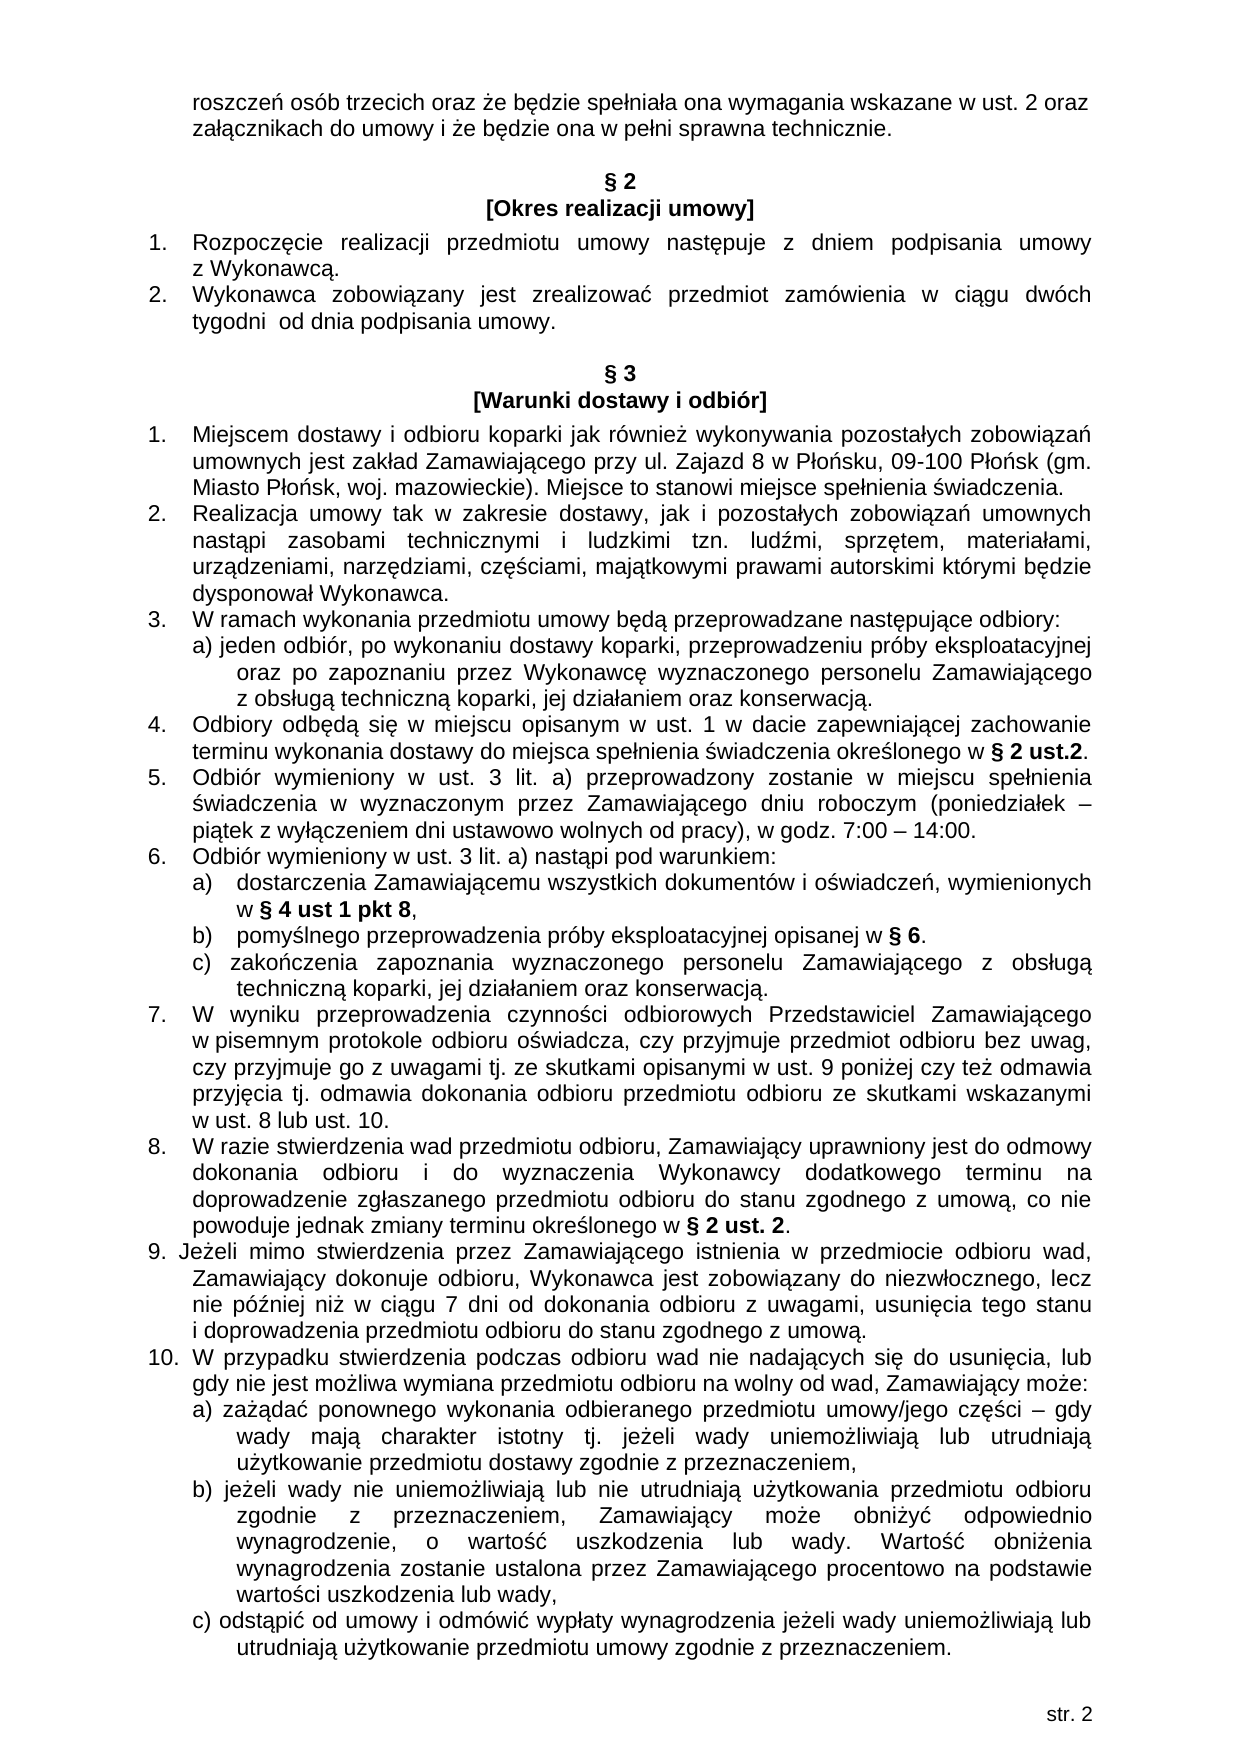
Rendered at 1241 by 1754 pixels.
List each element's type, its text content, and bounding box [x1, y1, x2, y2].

text c) odstąpić od umowy i odmówić wypłaty wynagrodzenia jeżeli wady uniemożliwiają lub utrudniają użytkowanie przedmiotu umowy zgodnie z przeznaczeniem. [192, 1607, 1092, 1660]
text c) zakończenia zapoznania wyznaczonego personelu Zamawiającego z obsługą techniczną koparki, jej działaniem oraz konserwacją. [192, 948, 1092, 1001]
text 8. W razie stwierdzenia wad przedmiotu odbioru, Zamawiający uprawniony jest do odmowy dokonania odbioru i do wyznaczenia Wykonawcy dodatkowego terminu na doprowadzenie zgłaszanego przedmiotu odbioru do stanu zgodnego z umową, co nie powoduje jednak zmiany terminu określonego w § 2 ust. 2. [148, 1133, 1092, 1238]
list Wykonawca zobowiązany jest zrealizować przedmiot zamówienia w ciągu dwóch tygodni od dnia podpisania umowy. [148, 281, 1092, 334]
text § 2 [148, 168, 1092, 194]
text 7. W wyniku przeprowadzenia czynności odbiorowych Przedstawiciel Zamawiającego w pisemnym protokole odbioru oświadcza, czy przyjmuje przedmiot odbioru bez uwag, czy przyjmuje go z uwagami tj. ze skutkami opisanymi w ust. 9 poniżej czy też odmawia przyjęcia tj. odmawia dokonania odbioru przedmiotu odbioru ze skutkami wskazanymi w ust. 8 lub ust. 10. [148, 1001, 1092, 1133]
text b) pomyślnego przeprowadzenia próby eksploatacyjnej opisanej w § 6. [192, 922, 1092, 948]
text 1. Miejscem dostawy i odbioru koparki jak również wykonywania pozostałych zobowiązań umownych jest zakład Zamawiającego przy ul. Zajazd 8 w Płońsku, 09-100 Płońsk (gm. Miasto Płońsk, woj. mazowieckie). Miejsce to stanowi miejsce spełnienia świadczenia. [148, 421, 1092, 500]
text § 3 [148, 360, 1092, 387]
text 6. Odbiór wymieniony w ust. 3 lit. a) nastąpi pod warunkiem: [148, 843, 1092, 869]
text a) zażądać ponownego wykonania odbieranego przedmiotu umowy/jego części – gdy wady mają charakter istotny tj. jeżeli wady uniemożliwiają lub utrudniają użytkowanie przedmiotu dostawy zgodnie z przeznaczeniem, [192, 1396, 1092, 1476]
text 9. Jeżeli mimo stwierdzenia przez Zamawiającego istnienia w przedmiocie odbioru wad, Zamawiający dokonuje odbioru, Wykonawca jest zobowiązany do niezwłocznego, lecz nie później niż w ciągu 7 dni od dokonania odbioru z uwagami, usunięcia tego stanu i doprowadzenia przedmiotu odbioru do stanu zgodnego z umową. [148, 1238, 1092, 1344]
text b) jeżeli wady nie uniemożliwiają lub nie utrudniają użytkowania przedmiotu odbioru zgodnie z przeznaczeniem, Zamawiający może obniżyć odpowiednio wynagrodzenie, o wartość uszkodzenia lub wady. Wartość obniżenia wynagrodzenia zostanie ustalona przez Zamawiającego procentowo na podstawie wartości uszkodzenia lub wady, [192, 1476, 1092, 1607]
text 3. W ramach wykonania przedmiotu umowy będą przeprowadzane następujące odbiory: [148, 606, 1092, 632]
text [Warunki dostawy i odbiór] [148, 387, 1092, 413]
text 5. Odbiór wymieniony w ust. 3 lit. a) przeprowadzony zostanie w miejscu spełnienia świadczenia w wyznaczonym przez Zamawiającego dniu roboczym (poniedziałek – piątek z wyłączeniem dni ustawowo wolnych od pracy), w godz. 7:00 – 14:00. [148, 764, 1092, 843]
text 4. Odbiory odbędą się w miejscu opisanym w ust. 1 w dacie zapewniającej zachowanie terminu wykonania dostawy do miejsca spełnienia świadczenia określonego w § 2 ust.2. [148, 711, 1092, 764]
text a) jeden odbiór, po wykonaniu dostawy koparki, przeprowadzeniu próby eksploatacyjnej oraz po zapoznaniu przez Wykonawcę wyznaczonego personelu Zamawiającego z obsługą techniczną koparki, jej działaniem oraz konserwacją. [192, 632, 1092, 711]
text a) dostarczenia Zamawiającemu wszystkich dokumentów i oświadczeń, wymienionych w § 4 ust 1 pkt 8, [192, 869, 1092, 922]
text 10. W przypadku stwierdzenia podczas odbioru wad nie nadających się do usunięcia, lub gdy nie jest możliwa wymiana przedmiotu odbioru na wolny od wad, Zamawiający może: [148, 1344, 1092, 1396]
text 2. Realizacja umowy tak w zakresie dostawy, jak i pozostałych zobowiązań umownych nastąpi zasobami technicznymi i ludzkimi tzn. ludźmi, sprzętem, materiałami, urządzeniami, narzędziami, częściami, majątkowymi prawami autorskimi którymi będzie dysponował Wykonawca. [148, 500, 1092, 606]
text [Okres realizacji umowy] [148, 194, 1092, 221]
list Rozpoczęcie realizacji przedmiotu umowy następuje z dniem podpisania umowy z Wykonawcą. [148, 229, 1092, 281]
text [148, 89, 1092, 141]
